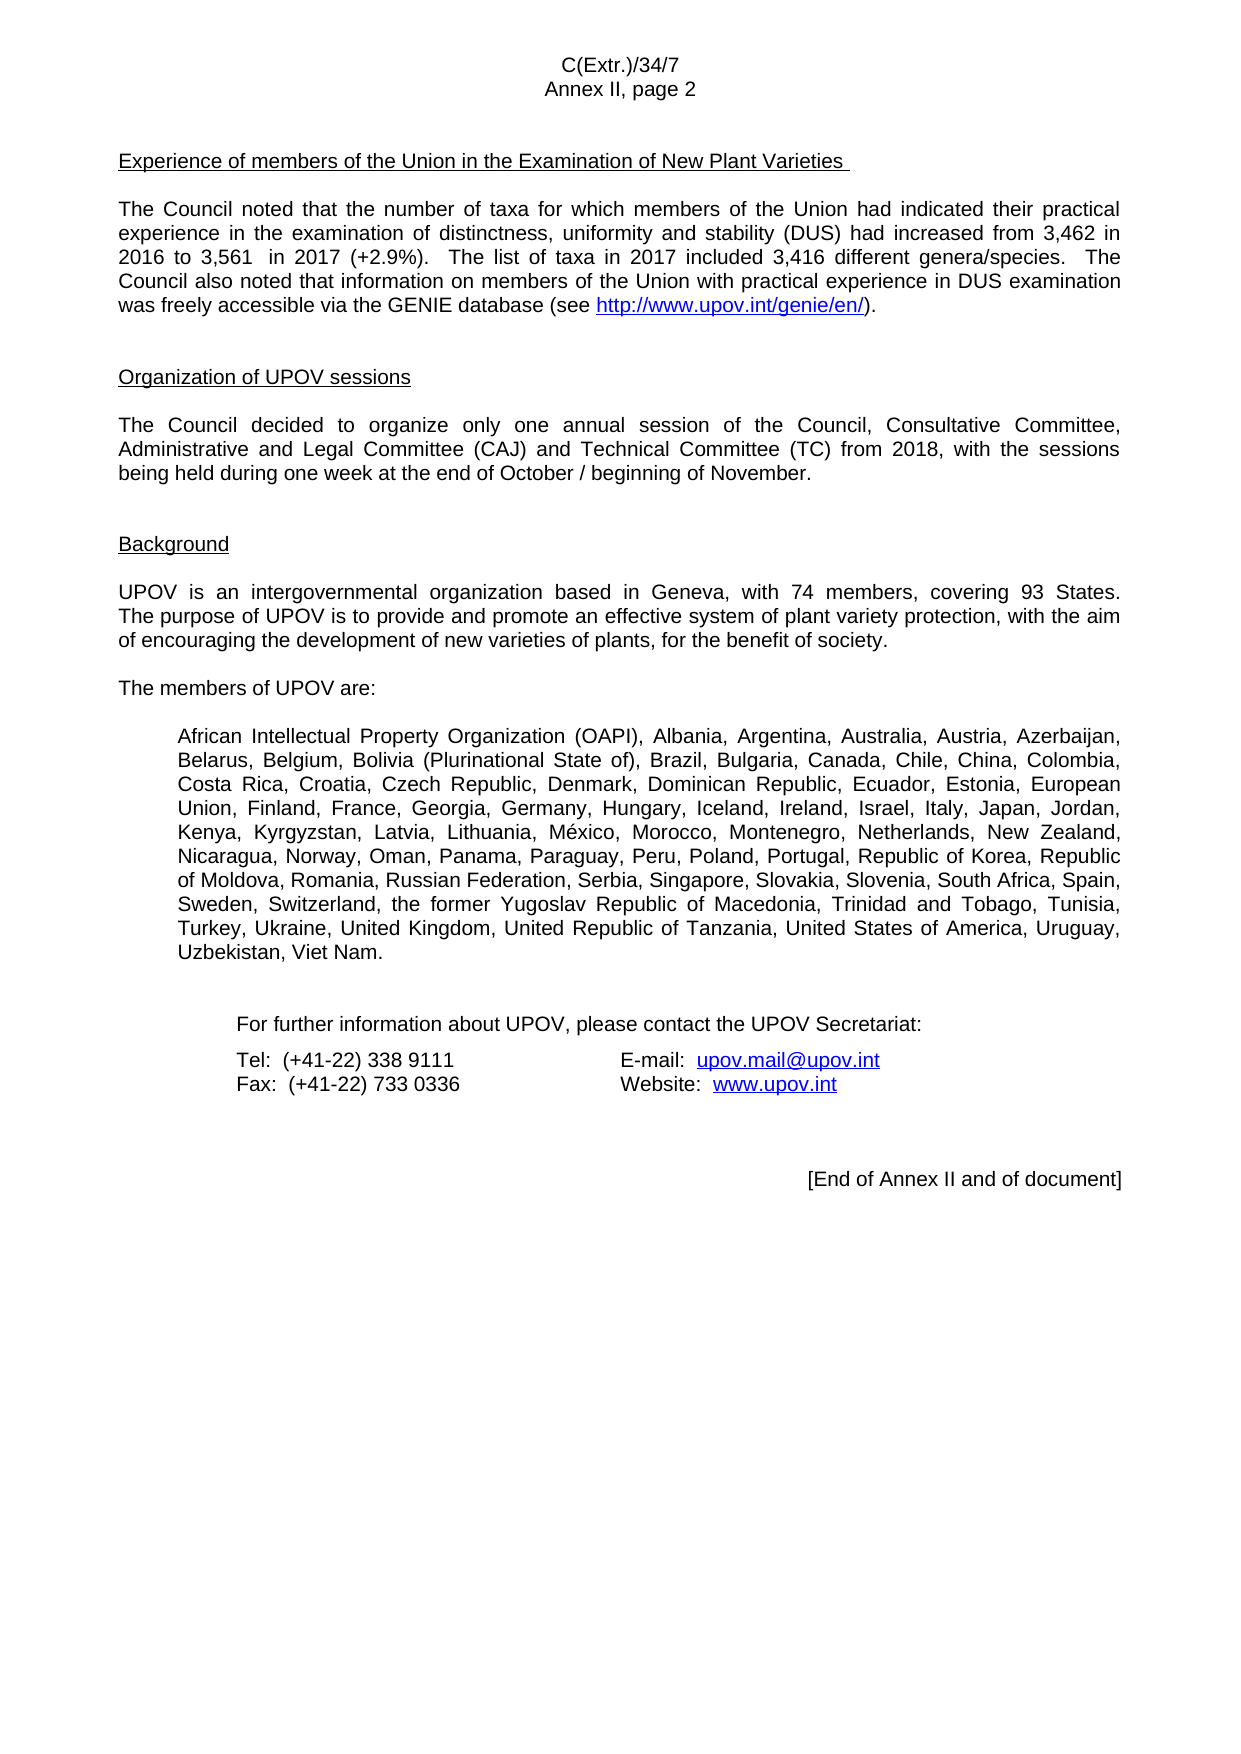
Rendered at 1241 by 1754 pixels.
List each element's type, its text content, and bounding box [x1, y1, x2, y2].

subtitle Background [118, 532, 1122, 556]
text The members of UPOV are: [118, 676, 1122, 700]
text The Council noted that the number of taxa for which members of the Union had indicated their practical experience in the examination of distinctness, uniformity and stability (DUS) had increased from 3,462 in 2016 to 3,561 in 2017 (+2.9%). The list of taxa in 2017 included 3,416 different genera/species. The Council also noted that information on members of the Union with practical experience in DUS examination was freely accessible via the GENIE database (see http://www.upov.int/genie/en/). [118, 197, 1122, 317]
text Fax: (+41-22) 733 0336 Website: www.upov.int [236, 1071, 1122, 1095]
text Experience of members of the Union in the Examination of New Plant Varieties [118, 149, 1122, 173]
text Tel: (+41-22) 338 9111 E-mail: upov.mail@upov.int [236, 1047, 1122, 1071]
text [End of Annex II and of document] [118, 1167, 1122, 1191]
text For further information about UPOV, please contact the UPOV Secretariat: [177, 1011, 1122, 1035]
text African Intellectual Property Organization (OAPI), Albania, Argentina, Australia, Austria, Azerbaijan, Belarus, Belgium, Bolivia (Plurinational State of), Brazil, Bulgaria, Canada, Chile, China, Colombia, Costa Rica, Croatia, Czech Republic, Denmark, Dominican Republic, Ecuador, Estonia, European Union, Finland, France, Georgia, Germany, Hungary, Iceland, Ireland, Israel, Italy, Japan, Jordan, Kenya, Kyrgyzstan, Latvia, Lithuania, México, Morocco, Montenegro, Netherlands, New Zealand, Nicaragua, Norway, Oman, Panama, Paraguay, Peru, Poland, Portugal, Republic of Korea, Republic of Moldova, Romania, Russian Federation, Serbia, Singapore, Slovakia, Slovenia, South Africa, Spain, Sweden, Switzerland, the former Yugoslav Republic of Macedonia, Trinidad and Tobago, Tunisia, Turkey, Ukraine, United Kingdom, United Republic of Tanzania, United States of America, Uruguay, Uzbekistan, Viet Nam. [177, 724, 1122, 963]
text The Council decided to organize only one annual session of the Council, Consultative Committee, Administrative and Legal Committee (CAJ) and Technical Committee (TC) from 2018, with the sessions being held during one week at the end of October / beginning of November. [118, 412, 1122, 484]
text Organization of UPOV sessions [118, 364, 1122, 388]
text UPOV is an intergovernmental organization based in Geneva, with 74 members, covering 93 States. The purpose of UPOV is to provide and promote an effective system of plant variety protection, with the aim of encouraging the development of new varieties of plants, for the benefit of society. [118, 580, 1122, 652]
